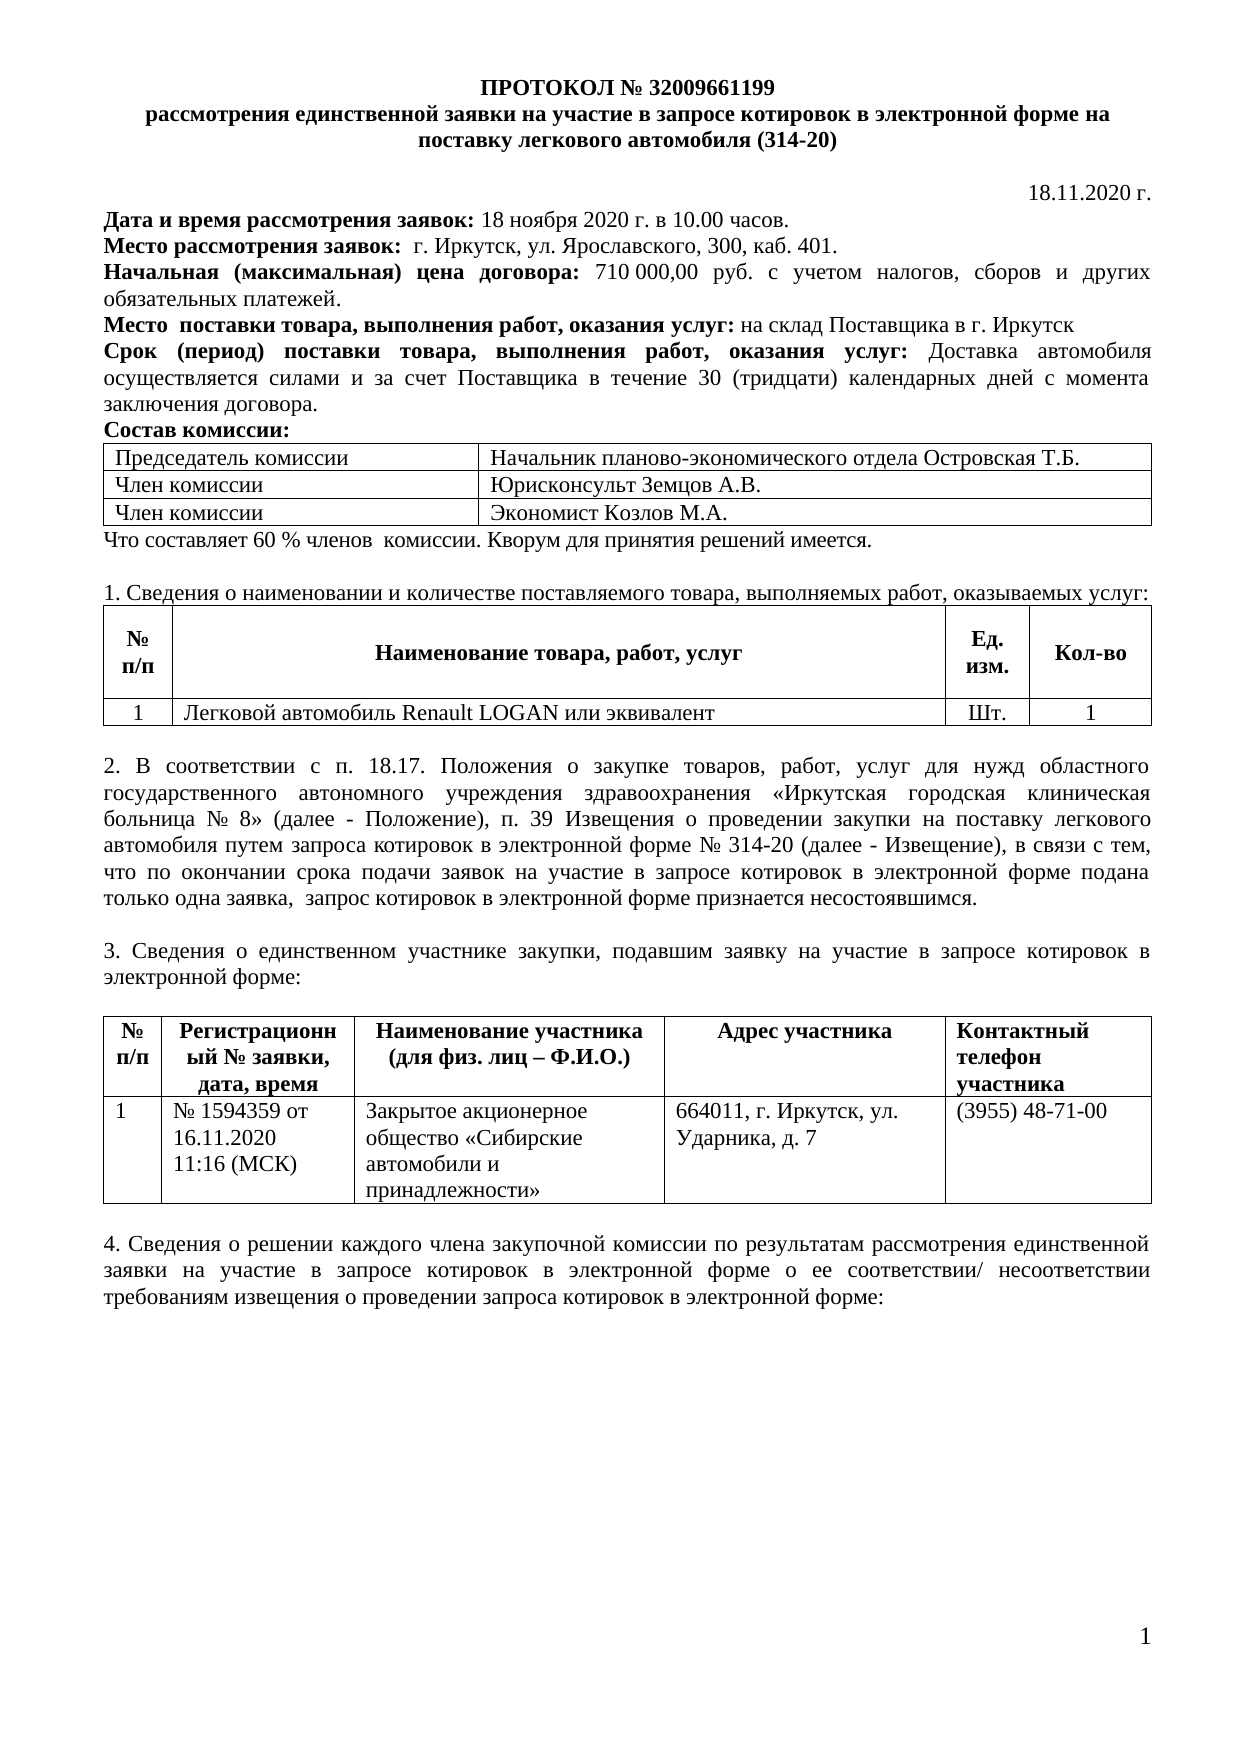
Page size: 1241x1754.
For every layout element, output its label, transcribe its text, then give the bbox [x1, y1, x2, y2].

table_cell Юрисконсульт Земцов А.В. [479, 471, 1151, 498]
table_cell Член комиссии [104, 471, 478, 498]
text Дата и время рассмотрения заявок: 18 ноября 2020 г. в 10.00 часов. [103, 206, 1152, 232]
table_cell Экономист Козлов М.А. [479, 499, 1151, 525]
text Состав комиссии: [103, 416, 1152, 443]
text Срок (период) поставки товара, выполнения работ, оказания услуг: Доставка автомобиля осуществляется силами и за счет Поставщика в течение 30 (тридцати) календарных дней с момента заключения договора. [103, 337, 1152, 416]
table_header Ед. изм. [946, 606, 1029, 698]
table_cell 1 [104, 1097, 161, 1203]
table_cell Легковой автомобиль Renault LOGAN или эквивалент [173, 699, 945, 725]
text 4. Сведения о решении каждого члена закупочной комиссии по результатам рассмотрения единственной заявки на участие в запросе котировок в электронной форме о ее соответствии/ несоответствии требованиям извещения о проведении запроса котировок в электронной форме: [103, 1230, 1152, 1309]
text Место рассмотрения заявок: г. Иркутск, ул. Ярославского, 300, каб. 401. [103, 232, 1152, 258]
table_cell Член комиссии [104, 499, 478, 525]
text рассмотрения единственной заявки на участие в запросе котировок в электронной форме на поставку легкового автомобиля (314-20) [103, 100, 1152, 153]
table_header Адрес участника [665, 1017, 945, 1096]
table_cell Закрытое акционерное общество «Сибирские автомобили и принадлежности» [355, 1097, 664, 1203]
table_cell 1 [104, 699, 172, 725]
table_header Наименование товара, работ, услуг [173, 606, 945, 698]
table_cell (3955) 48-71-00 [946, 1097, 1151, 1203]
table_cell 664011, г. Иркутск, ул. Ударника, д. 7 [665, 1097, 945, 1203]
table_header № п/п [104, 606, 172, 698]
table_header Наименование участника (для физ. лиц – Ф.И.О.) [355, 1017, 664, 1096]
table_header Начальник планово-экономического отдела Островская Т.Б. [479, 444, 1151, 470]
table_header Председатель комиссии [104, 444, 478, 470]
text 2. В соответствии с п. 18.17. Положения о закупке товаров, работ, услуг для нужд областного государственного автономного учреждения здравоохранения «Иркутская городская клиническая больница № 8» (далее - Положение), п. 39 Извещения о проведении закупки на поставку легкового автомобиля путем запроса котировок в электронной форме № 314-20 (далее - Извещение), в связи с тем, что по окончании срока подачи заявок на участие в запросе котировок в электронной форме подана только одна заявка, запрос котировок в электронной форме признается несостоявшимся. [103, 752, 1152, 911]
table_header Регистрационный № заявки, дата, время [162, 1017, 354, 1096]
title ПРОТОКОЛ № 32009661199 [103, 74, 1152, 100]
text 1. Сведения о наименовании и количестве поставляемого товара, выполняемых работ, оказываемых услуг: [103, 579, 1152, 605]
table_cell Шт. [946, 699, 1029, 725]
text Что составляет 60 % членов комиссии. Кворум для принятия решений имеется. [103, 526, 1152, 552]
text Место поставки товара, выполнения работ, оказания услуг: на склад Поставщика в г. Иркутск [103, 311, 1152, 337]
text Начальная (максимальная) цена договора: 710 000,00 руб. с учетом налогов, сборов и других обязательных платежей. [103, 258, 1152, 311]
table_header Контактный телефон участника [946, 1017, 1151, 1096]
text 3. Сведения о единственном участнике закупки, подавшим заявку на участие в запросе котировок в электронной форме: [103, 937, 1152, 990]
table_header Кол-во [1030, 606, 1151, 698]
table_header № п/п [104, 1017, 161, 1096]
text 18.11.2020 г. [103, 179, 1152, 206]
table_cell 1 [1030, 699, 1151, 725]
table_cell № 1594359 от 16.11.2020 11:16 (МСК) [162, 1097, 354, 1203]
